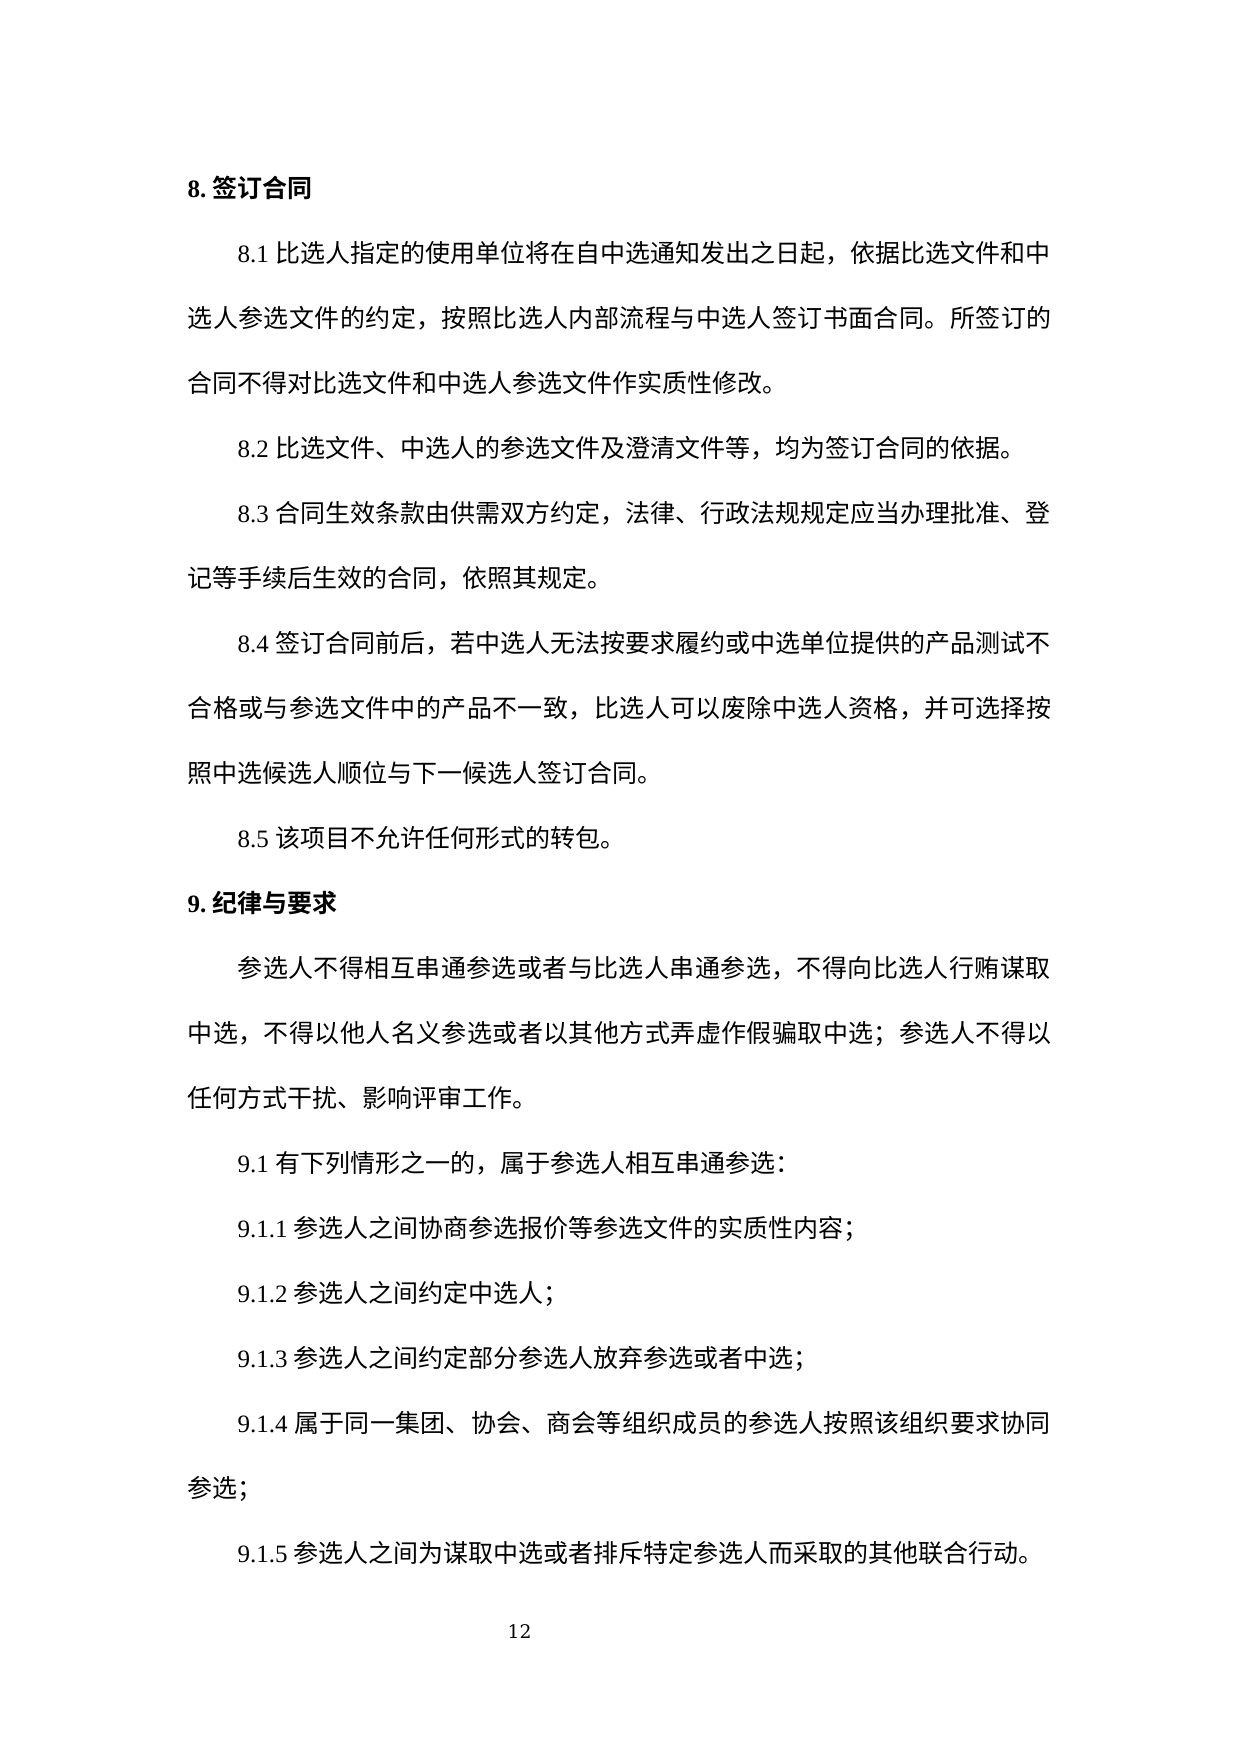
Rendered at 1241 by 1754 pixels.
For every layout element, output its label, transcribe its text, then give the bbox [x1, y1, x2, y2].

subtitle 9. 纪律与要求 [187, 869, 1053, 934]
text 9.1.1 参选人之间协商参选报价等参选文件的实质性内容； [187, 1194, 1053, 1259]
text 9.1.4 属于同一集团、协会、商会等组织成员的参选人按照该组织要求协同参选； [187, 1389, 1053, 1519]
text 9.1.5 参选人之间为谋取中选或者排斥特定参选人而采取的其他联合行动。 [187, 1519, 1053, 1584]
text 9.1.2 参选人之间约定中选人； [187, 1259, 1053, 1324]
text 8.3 合同生效条款由供需双方约定，法律、行政法规规定应当办理批准、登记等手续后生效的合同，依照其规定。 [187, 479, 1053, 609]
text 8.1 比选人指定的使用单位将在自中选通知发出之日起，依据比选文件和中选人参选文件的约定，按照比选人内部流程与中选人签订书面合同。所签订的合同不得对比选文件和中选人参选文件作实质性修改。 [187, 219, 1053, 414]
text 9.1 有下列情形之一的，属于参选人相互串通参选： [187, 1129, 1053, 1194]
subtitle 8. 签订合同 [187, 154, 1053, 219]
text 8.2 比选文件、中选人的参选文件及澄清文件等，均为签订合同的依据。 [187, 414, 1053, 479]
text 参选人不得相互串通参选或者与比选人串通参选，不得向比选人行贿谋取中选，不得以他人名义参选或者以其他方式弄虚作假骗取中选；参选人不得以任何方式干扰、影响评审工作。 [187, 934, 1053, 1129]
text 9.1.3 参选人之间约定部分参选人放弃参选或者中选； [187, 1324, 1053, 1389]
text 8.4 签订合同前后，若中选人无法按要求履约或中选单位提供的产品测试不合格或与参选文件中的产品不一致，比选人可以废除中选人资格，并可选择按照中选候选人顺位与下一候选人签订合同。 [187, 609, 1053, 804]
text 8.5 该项目不允许任何形式的转包。 [187, 804, 1053, 869]
